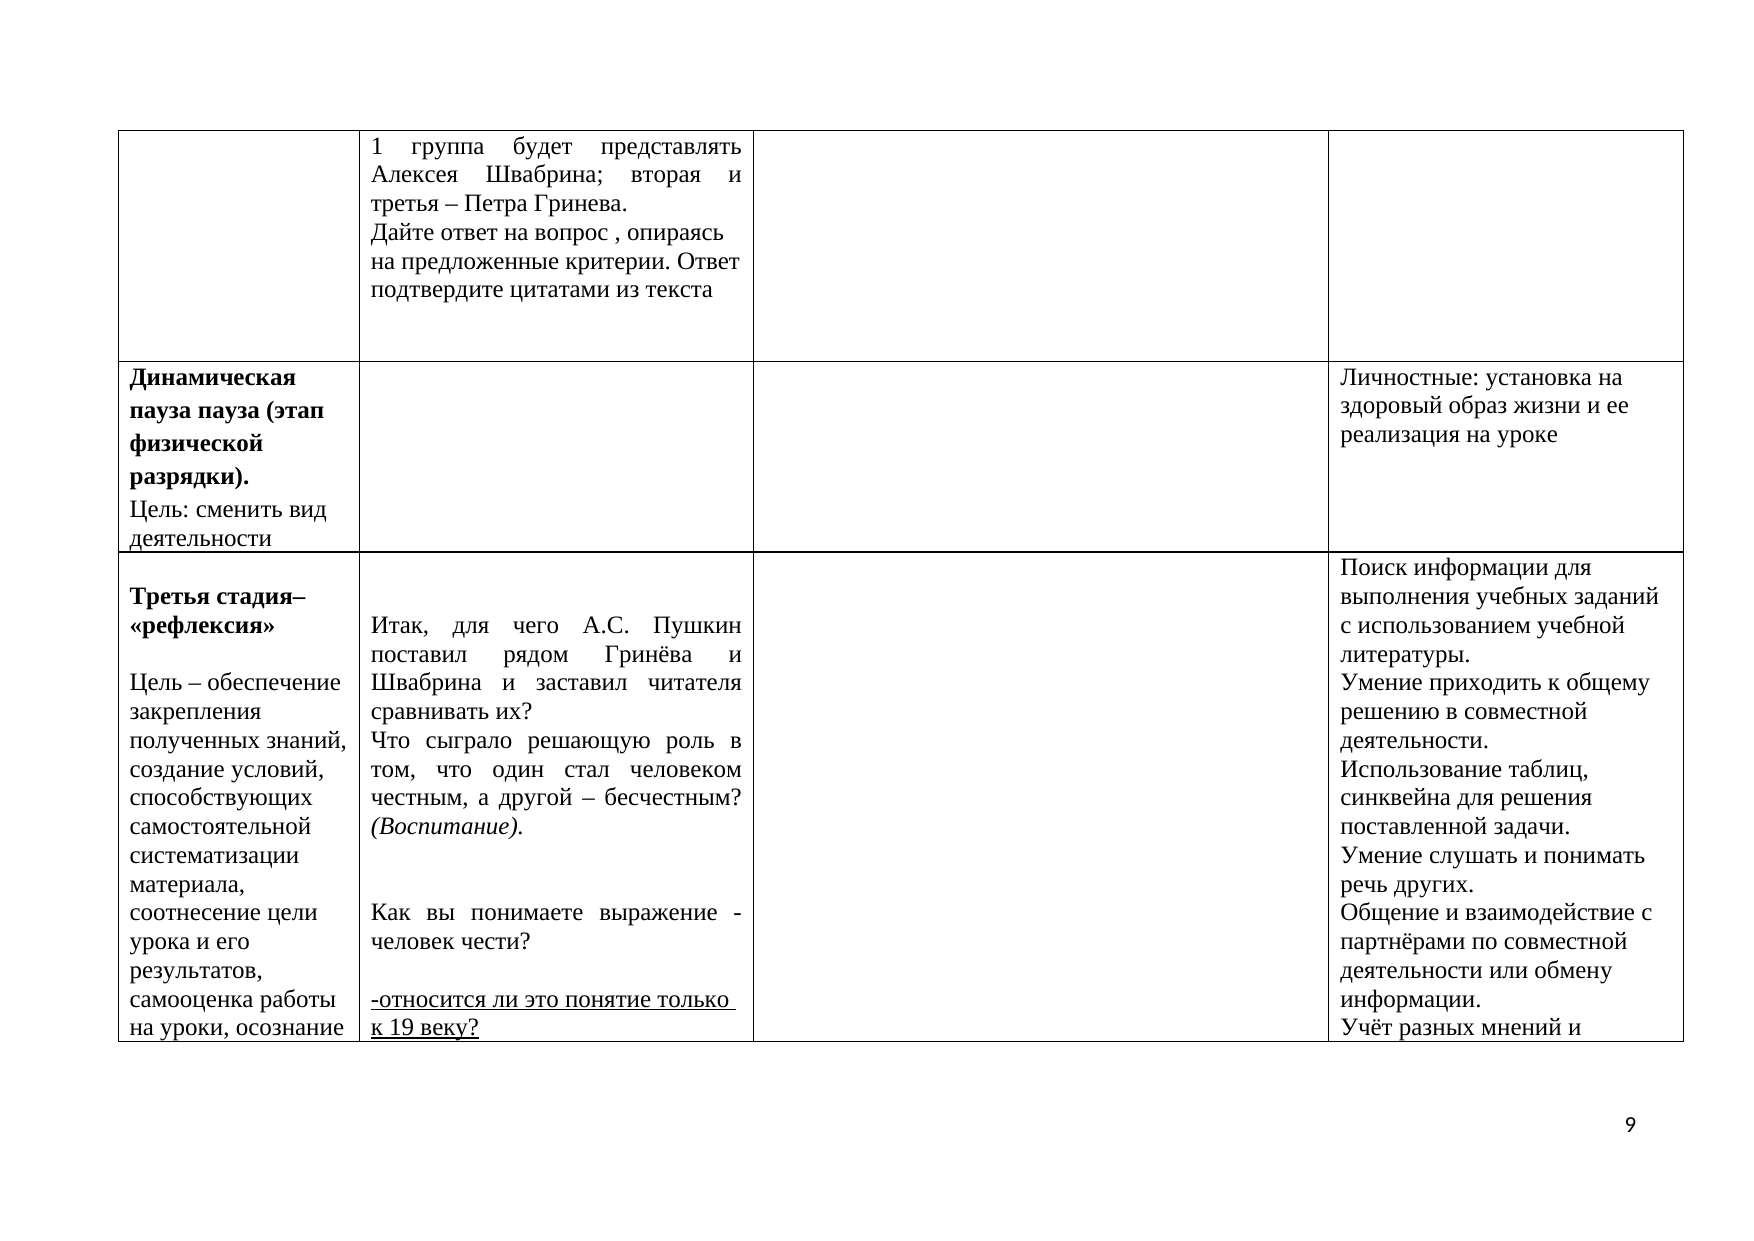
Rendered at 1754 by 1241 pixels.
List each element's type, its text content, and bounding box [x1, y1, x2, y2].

table_cell [754, 553, 1328, 1041]
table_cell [1329, 553, 1683, 1041]
table_cell Личностные: установка на здоровый образ жизни и ее реализация на уроке [1329, 362, 1683, 551]
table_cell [119, 553, 359, 1041]
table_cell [754, 131, 1328, 361]
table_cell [1329, 131, 1683, 361]
table_cell [754, 362, 1328, 551]
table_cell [360, 131, 753, 361]
table_cell Динамическая пауза пауза (этап физической разрядки). Цель: сменить вид деятельности [119, 362, 359, 551]
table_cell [360, 553, 753, 1041]
table_cell [360, 362, 753, 551]
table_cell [119, 131, 359, 361]
